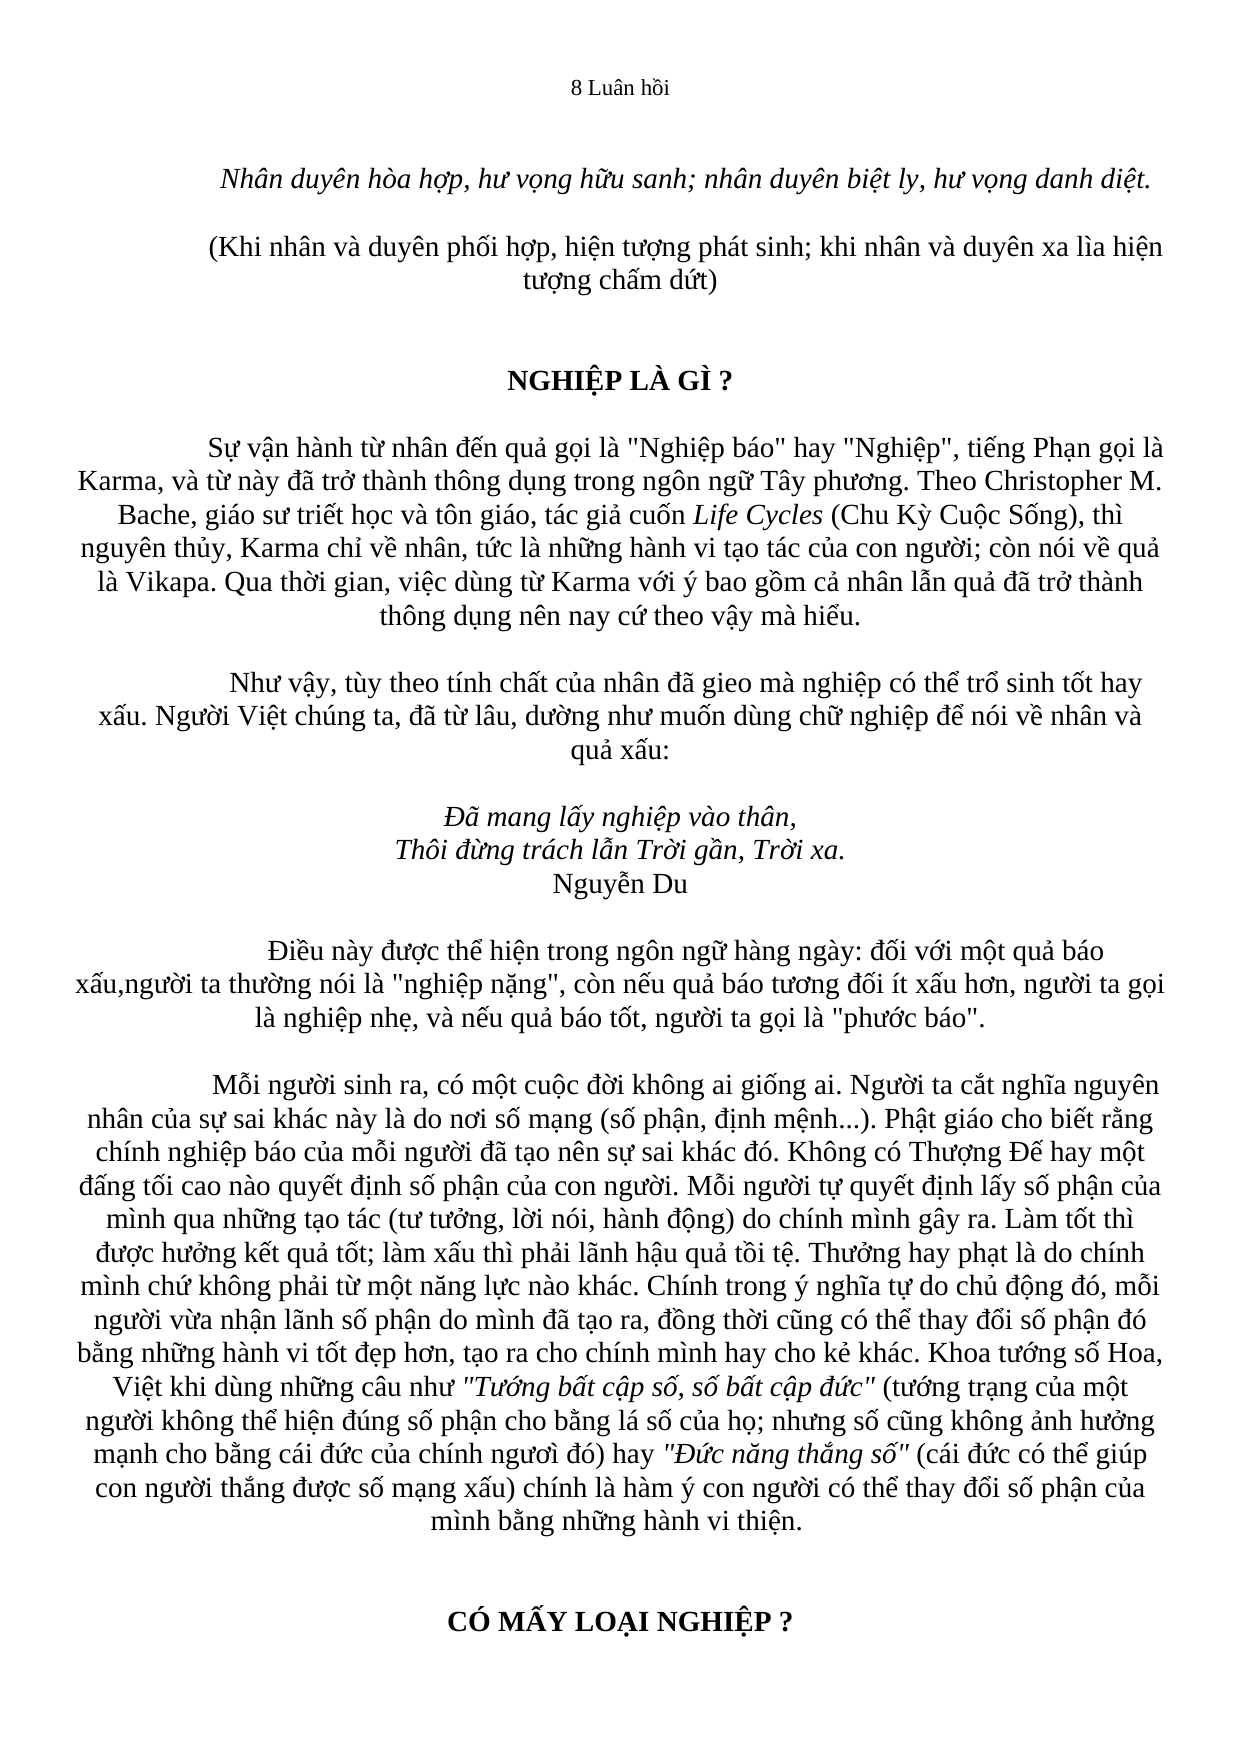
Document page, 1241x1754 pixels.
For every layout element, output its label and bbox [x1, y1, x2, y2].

table_cell [75, 128, 1165, 1671]
